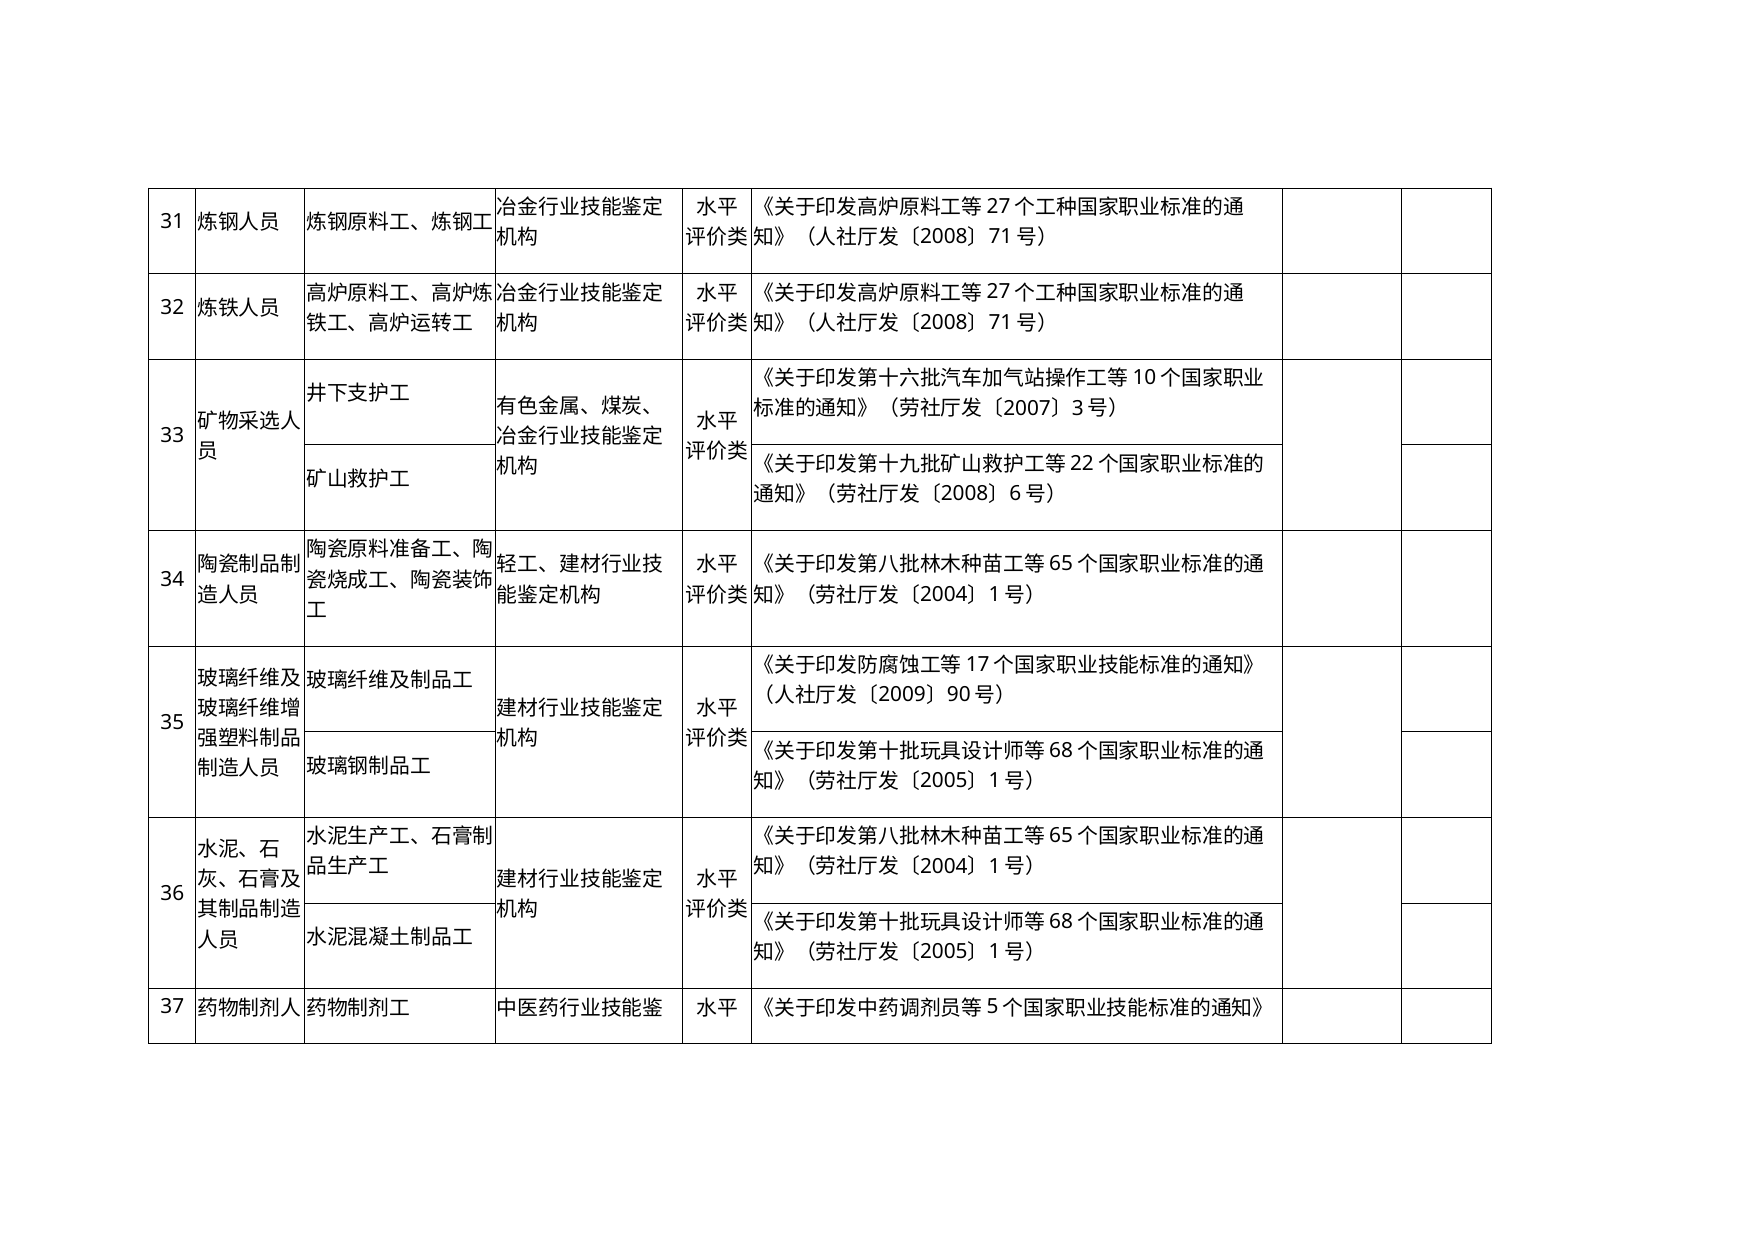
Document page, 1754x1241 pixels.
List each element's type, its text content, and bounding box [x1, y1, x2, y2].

table_cell 《关于印发第十六批汽车加气站操作工等10个国家职业标准的通知》（劳社厅发〔2007〕3号） [752, 360, 1282, 444]
table_cell 矿山救护工 [305, 445, 495, 530]
table_cell 冶金行业技能鉴定机构 [496, 189, 682, 273]
table_cell 炼钢原料工、炼钢工 [305, 189, 495, 273]
table_cell 药物制剂人员 [196, 989, 304, 1043]
table_cell 水平 评价类 [683, 531, 751, 646]
table_cell 建材行业技能鉴定机构 [496, 647, 682, 817]
table_cell [1402, 818, 1491, 902]
table_cell [1402, 445, 1491, 530]
table_cell 《关于印发高炉原料工等27个工种国家职业标准的通知》（人社厅发〔2008〕71号） [752, 274, 1282, 359]
table_cell 水平 评价类 [683, 274, 751, 359]
table_cell 《关于印发第八批林木种苗工等65个国家职业标准的通知》（劳社厅发〔2004〕1号） [752, 531, 1282, 646]
table_cell 炼钢人员 [196, 189, 304, 273]
table_cell 井下支护工 [305, 360, 495, 444]
table_cell 《关于印发第十批玩具设计师等68个国家职业标准的通知》（劳社厅发〔2005〕1号） [752, 904, 1282, 988]
table_cell 高炉原料工、高炉炼铁工、高炉运转工 [305, 274, 495, 359]
table_cell [1402, 274, 1491, 359]
table_cell 冶金行业技能鉴定机构 [496, 274, 682, 359]
table_cell [1283, 989, 1401, 1043]
table_cell 中医药行业技能鉴定机构 [496, 989, 682, 1043]
table_cell 31 [149, 189, 195, 273]
table_cell 36 [149, 818, 195, 988]
table_cell 药物制剂工 [305, 989, 495, 1043]
table_cell 35 [149, 647, 195, 817]
table_cell [1402, 360, 1491, 444]
table_cell 陶瓷原料准备工、陶瓷烧成工、陶瓷装饰工 [305, 531, 495, 646]
table_cell [1402, 904, 1491, 988]
table_cell [1283, 189, 1401, 273]
table_cell 水平 评价类 [683, 818, 751, 988]
table_cell 34 [149, 531, 195, 646]
table_cell [1283, 818, 1401, 988]
table_cell 《关于印发防腐蚀工等17个国家职业技能标准的通知》（人社厅发〔2009〕90号） [752, 647, 1282, 731]
table_cell 《关于印发高炉原料工等27个工种国家职业标准的通知》（人社厅发〔2008〕71号） [752, 189, 1282, 273]
table_cell 陶瓷制品制造人员 [196, 531, 304, 646]
table_cell [1283, 274, 1401, 359]
table_cell 37 [149, 989, 195, 1043]
table_cell 水平 评价类 [683, 989, 751, 1043]
table_cell 矿物采选人员 [196, 360, 304, 530]
table_cell 有色金属、煤炭、冶金行业技能鉴定机构 [496, 360, 682, 530]
table_cell 水平 评价类 [683, 647, 751, 817]
table_cell 水泥、石灰、石膏及其制品制造人员 [196, 818, 304, 988]
table_cell [1283, 647, 1401, 817]
table_cell 玻璃纤维及玻璃纤维增强塑料制品制造人员 [196, 647, 304, 817]
table_cell [1402, 189, 1491, 273]
table_cell 建材行业技能鉴定机构 [496, 818, 682, 988]
table_cell [1402, 989, 1491, 1043]
table_cell 轻工、建材行业技能鉴定机构 [496, 531, 682, 646]
table_cell 《关于印发第八批林木种苗工等65个国家职业标准的通知》（劳社厅发〔2004〕1号） [752, 818, 1282, 902]
table_cell 《关于印发第十批玩具设计师等68个国家职业标准的通知》（劳社厅发〔2005〕1号） [752, 732, 1282, 817]
table_cell [1402, 647, 1491, 731]
table_cell 水泥生产工、石膏制品生产工 [305, 818, 495, 902]
table_cell [1283, 360, 1401, 530]
table_cell [1283, 531, 1401, 646]
table_cell 水泥混凝土制品工 [305, 904, 495, 988]
table_cell [1402, 531, 1491, 646]
table_cell 水平 评价类 [683, 360, 751, 530]
table_cell 水平 评价类 [683, 189, 751, 273]
table_cell 炼铁人员 [196, 274, 304, 359]
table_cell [752, 989, 1282, 1043]
table_cell 33 [149, 360, 195, 530]
table_cell 32 [149, 274, 195, 359]
table_cell 《关于印发第十九批矿山救护工等22个国家职业标准的通知》（劳社厅发〔2008〕6号） [752, 445, 1282, 530]
table_cell [1402, 732, 1491, 817]
table_cell 玻璃纤维及制品工 [305, 647, 495, 731]
table_cell 玻璃钢制品工 [305, 732, 495, 817]
